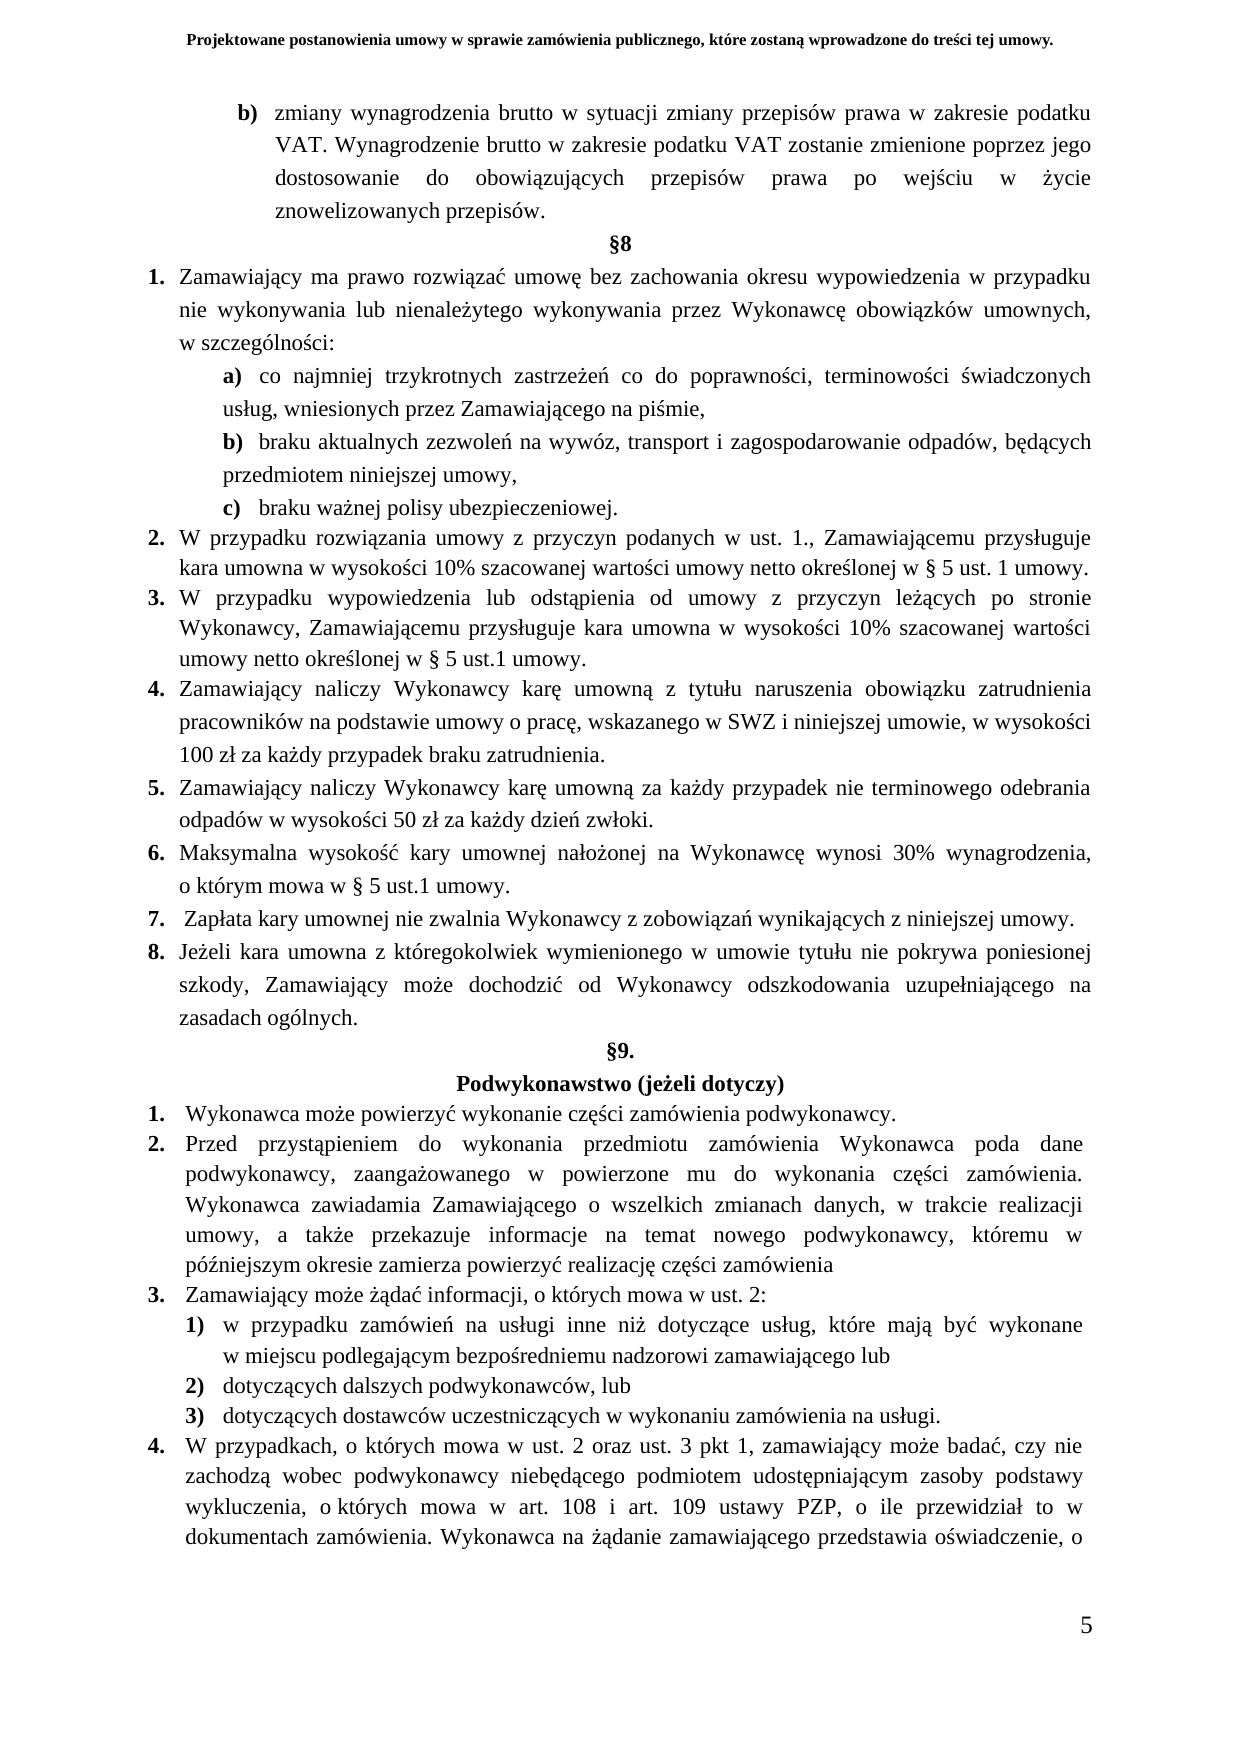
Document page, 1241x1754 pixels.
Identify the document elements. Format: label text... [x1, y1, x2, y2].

list braku ważnej polisy ubezpieczeniowej. [148, 494, 1092, 520]
list w przypadku zamówień na usługi inne niż dotyczące usług, które mają być wykonane w miejscu podlegającym bezpośredniemu nadzorowi zamawiającego lub [185, 1312, 1084, 1368]
list Zamawiający może żądać informacji, o których mowa w ust. 2: [148, 1281, 1084, 1308]
list Wykonawca może powierzyć wykonanie części zamówienia podwykonawcy. [148, 1100, 1084, 1126]
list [148, 1432, 1084, 1549]
list Jeżeli kara umowna z któregokolwiek wymienionego w umowie tytułu nie pokrywa poniesionej szkody, Zamawiający może dochodzić od Wykonawcy odszkodowania uzupełniającego na zasadach ogólnych. [148, 938, 1092, 1030]
list Zamawiający ma prawo rozwiązać umowę bez zachowania okresu wypowiedzenia w przypadku nie wykonywania lub nienależytego wykonywania przez Wykonawcę obowiązków umownych, w szczególności: [148, 263, 1092, 355]
list zmiany wynagrodzenia brutto w sytuacji zmiany przepisów prawa w zakresie podatku VAT. Wynagrodzenie brutto w zakresie podatku VAT zostanie zmienione poprzez jego dostosowanie do obowiązujących przepisów prawa po wejściu w życie znowelizowanych przepisów. [237, 99, 1092, 224]
list dotyczących dostawców uczestniczących w wykonaniu zamówienia na usługi. [185, 1402, 1084, 1428]
list Maksymalna wysokość kary umownej nałożonej na Wykonawcę wynosi 30% wynagrodzenia, o którym mowa w § 5 ust.1 umowy. [148, 839, 1092, 899]
list W przypadku wypowiedzenia lub odstąpienia od umowy z przyczyn leżących po stronie Wykonawcy, Zamawiającemu przysługuje kara umowna w wysokości 10% szacowanej wartości umowy netto określonej w § 5 ust.1 umowy. [148, 584, 1092, 671]
text Podwykonawstwo (jeżeli dotyczy) [148, 1070, 1092, 1096]
list co najmniej trzykrotnych zastrzeżeń co do poprawności, terminowości świadczonych usług, wniesionych przez Zamawiającego na piśmie, [223, 362, 1092, 421]
list Przed przystąpieniem do wykonania przedmiotu zamówienia Wykonawca poda dane podwykonawcy, zaangażowanego w powierzone mu do wykonania części zamówienia. Wykonawca zawiadamia Zamawiającego o wszelkich zmianach danych, w trakcie realizacji umowy, a także przekazuje informacje na temat nowego podwykonawcy, któremu w późniejszym okresie zamierza powierzyć realizację części zamówienia [148, 1130, 1084, 1277]
list W przypadku rozwiązania umowy z przyczyn podanych w ust. 1., Zamawiającemu przysługuje kara umowna w wysokości 10% szacowanej wartości umowy netto określonej w § 5 ust. 1 umowy. [148, 524, 1092, 580]
list dotyczących dalszych podwykonawców, lub [185, 1372, 1084, 1398]
list braku aktualnych zezwoleń na wywóz, transport i zagospodarowanie odpadów, będących przedmiotem niniejszej umowy, [223, 428, 1092, 487]
list Zamawiający naliczy Wykonawcy karę umowną za każdy przypadek nie terminowego odebrania odpadów w wysokości 50 zł za każdy dzień zwłoki. [148, 774, 1092, 833]
text §9. [148, 1037, 1092, 1063]
list Zamawiający naliczy Wykonawcy karę umowną z tytułu naruszenia obowiązku zatrudnienia pracowników na podstawie umowy o pracę, wskazanego w SWZ i niniejszej umowie, w wysokości 100 zł za każdy przypadek braku zatrudnienia. [148, 675, 1092, 767]
text §8 [148, 230, 1092, 257]
list Zapłata kary umownej nie zwalnia Wykonawcy z zobowiązań wynikających z niniejszej umowy. [148, 905, 1092, 932]
